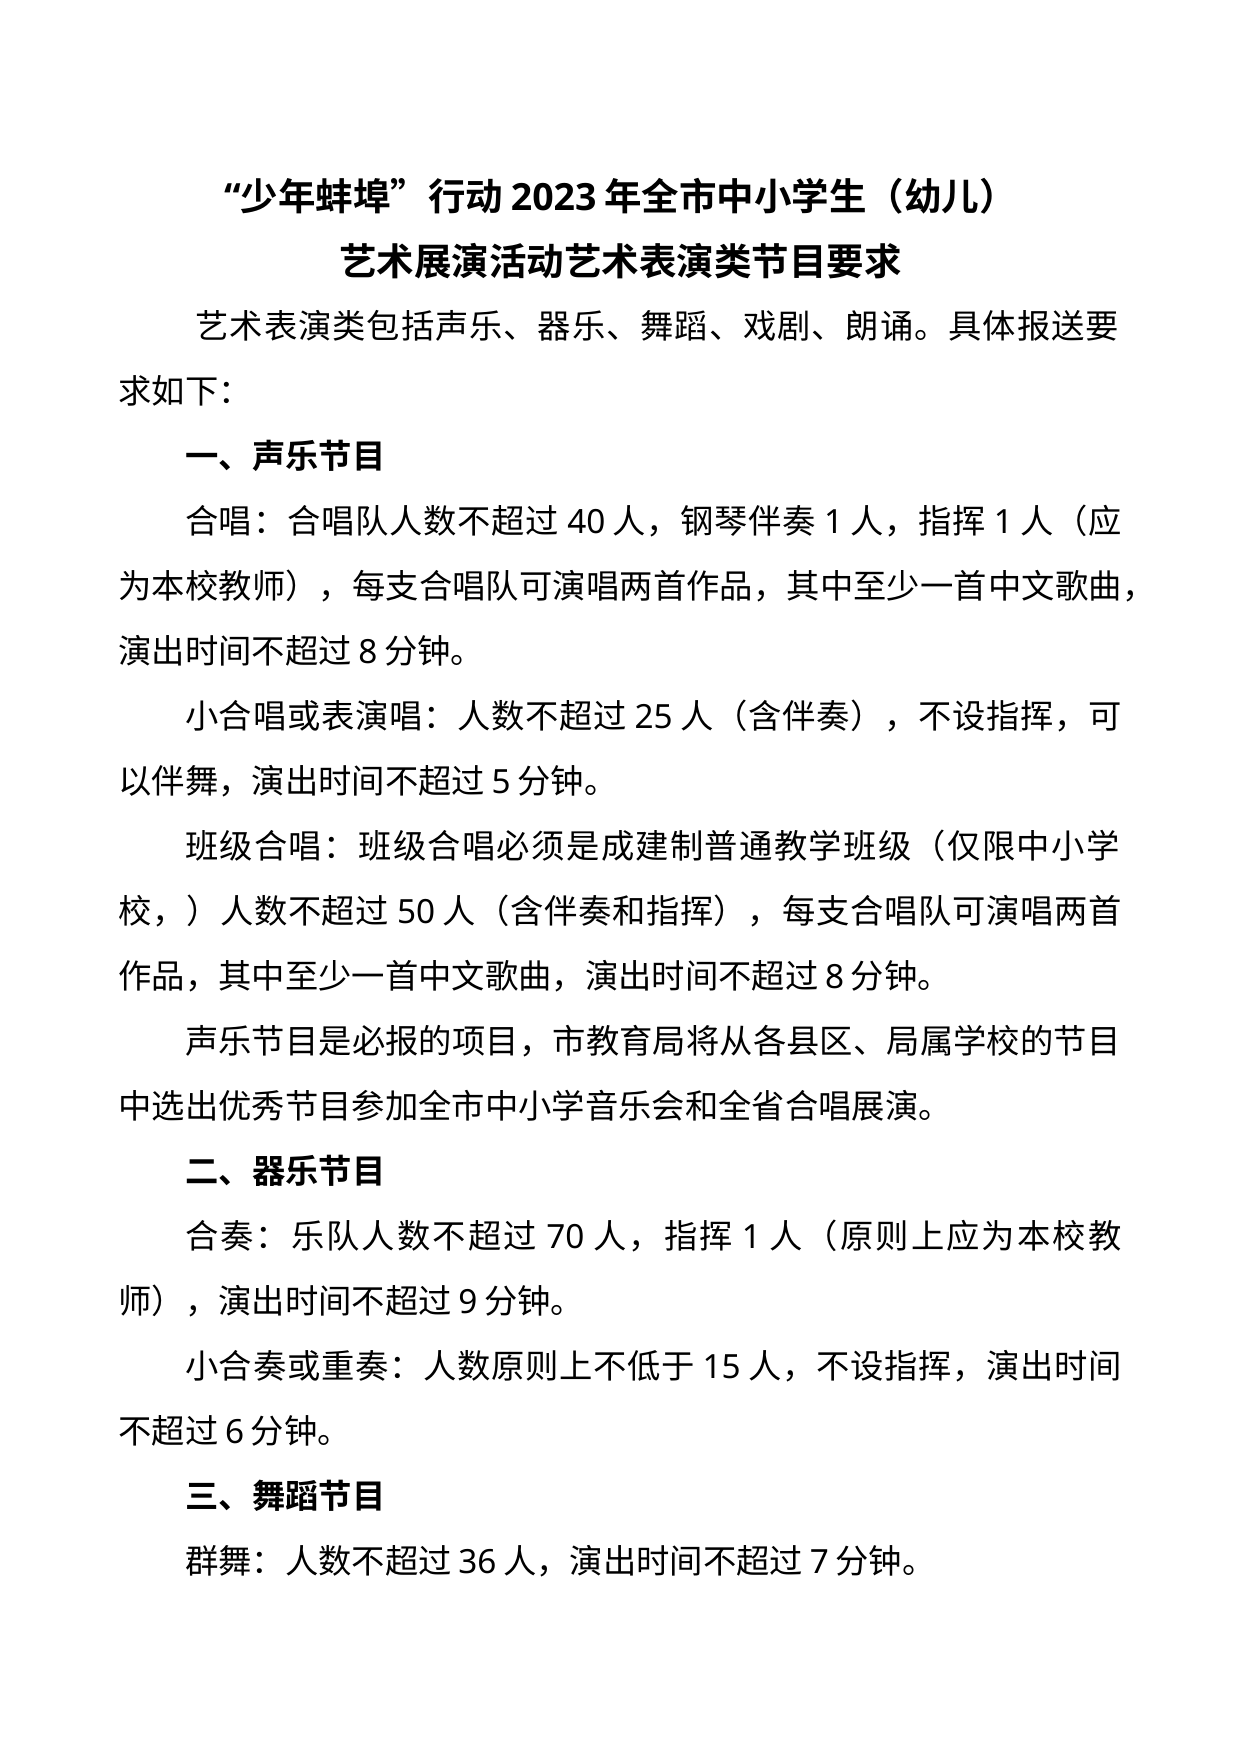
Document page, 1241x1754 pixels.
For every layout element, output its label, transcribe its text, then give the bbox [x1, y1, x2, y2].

text 艺术表演类包括声乐、器乐、舞蹈、戏剧、朗诵。具体报送要求如下： [118, 292, 1122, 422]
text 三、舞蹈节目 [118, 1462, 1122, 1527]
text 小合唱或表演唱：人数不超过25人（含伴奏），不设指挥，可以伴舞，演出时间不超过5分钟。 [118, 682, 1122, 812]
text 班级合唱：班级合唱必须是成建制普通教学班级（仅限中小学校，）人数不超过50人（含伴奏和指挥），每支合唱队可演唱两首作品，其中至少一首中文歌曲，演出时间不超过8分钟。 [118, 812, 1122, 1007]
text 合奏：乐队人数不超过70人，指挥1人（原则上应为本校教师），演出时间不超过9分钟。 [118, 1202, 1122, 1332]
text 艺术展演活动艺术表演类节目要求 [118, 227, 1122, 292]
text 一、声乐节目 [118, 422, 1122, 487]
text 群舞：人数不超过36人，演出时间不超过7分钟。 [118, 1527, 1122, 1592]
text 二、器乐节目 [118, 1137, 1122, 1202]
text 小合奏或重奏：人数原则上不低于15人，不设指挥，演出时间不超过6分钟。 [118, 1332, 1122, 1462]
text “少年蚌埠”行动2023年全市中小学生（幼儿） [118, 162, 1122, 227]
text 合唱：合唱队人数不超过40人，钢琴伴奏1人，指挥1人（应为本校教师），每支合唱队可演唱两首作品，其中至少一首中文歌曲，演出时间不超过8分钟。 [118, 487, 1122, 682]
text 声乐节目是必报的项目，市教育局将从各县区、局属学校的节目中选出优秀节目参加全市中小学音乐会和全省合唱展演。 [118, 1007, 1122, 1137]
